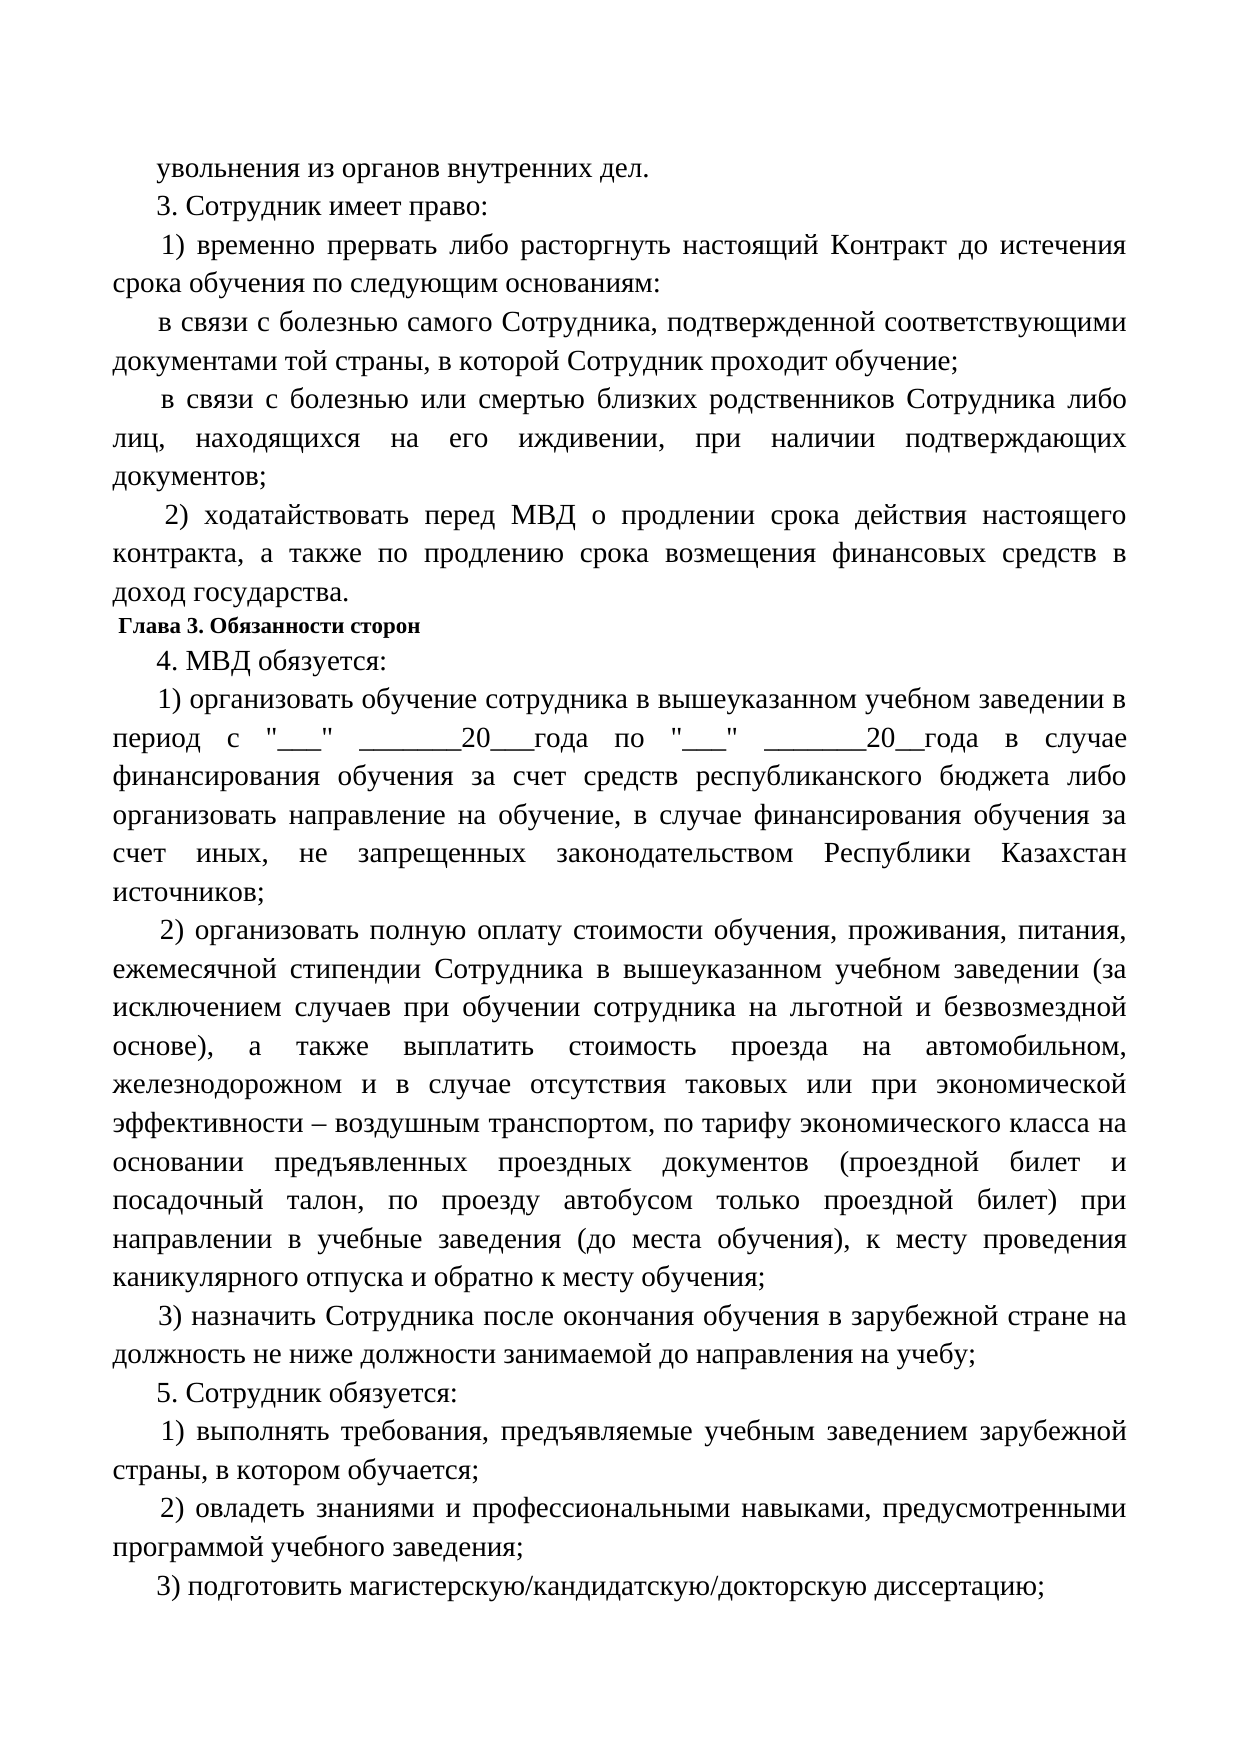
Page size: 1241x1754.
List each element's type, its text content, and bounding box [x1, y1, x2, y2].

text 1) выполнять требования, предъявляемые учебным заведением зарубежной страны, в котором обучается; [112, 1413, 1128, 1486]
text 2) ходатайствовать перед МВД о продлении срока действия настоящего контракта, а также по продлению срока возмещения финансовых средств в доход государства. [112, 497, 1128, 607]
text в связи с болезнью самого Сотрудника, подтвержденной соответствующими документами той страны, в которой Сотрудник проходит обучение; [112, 304, 1128, 376]
text Глава 3. Обязанности сторон [112, 612, 1128, 639]
text 2) организовать полную оплату стоимости обучения, проживания, питания, ежемесячной стипендии Сотрудника в вышеуказанном учебном заведении (за исключением случаев при обучении сотрудника на льготной и безвозмездной основе), а также выплатить стоимость проезда на автомобильном, железнодорожном и в случае отсутствия таковых или при экономической эффективности – воздушным транспортом, по тарифу экономического класса на основании предъявленных проездных документов (проездной билет и посадочный талон, по проезду автобусом только проездной билет) при направлении в учебные заведения (до места обучения), к месту проведения каникулярного отпуска и обратно к месту обучения; [112, 912, 1128, 1293]
text увольнения из органов внутренних дел. [112, 150, 1128, 183]
text в связи с болезнью или смертью близких родственников Сотрудника либо лиц, находящихся на его иждивении, при наличии подтверждающих документов; [112, 381, 1128, 492]
text 3) назначить Сотрудника после окончания обучения в зарубежной стране на должность не ниже должности занимаемой до направления на учебу; [112, 1298, 1128, 1370]
text 1) организовать обучение сотрудника в вышеуказанном учебном заведении в период с "___" _______20___года по "___" _______20__года в случае финансирования обучения за счет средств республиканского бюджета либо организовать направление на обучение, в случае финансирования обучения за счет иных, не запрещенных законодательством Республики Казахстан источников; [112, 681, 1128, 907]
text 4. МВД обязуется: [112, 643, 1128, 676]
text 3) подготовить магистерскую/кандидатскую/докторскую диссертацию; [112, 1568, 1128, 1601]
text 3. Сотрудник имеет право: [112, 188, 1128, 222]
text 2) овладеть знаниями и профессиональными навыками, предусмотренными программой учебного заведения; [112, 1491, 1128, 1563]
text 1) временно прервать либо расторгнуть настоящий Контракт до истечения срока обучения по следующим основаниям: [112, 227, 1128, 299]
text 5. Сотрудник обязуется: [112, 1375, 1128, 1408]
